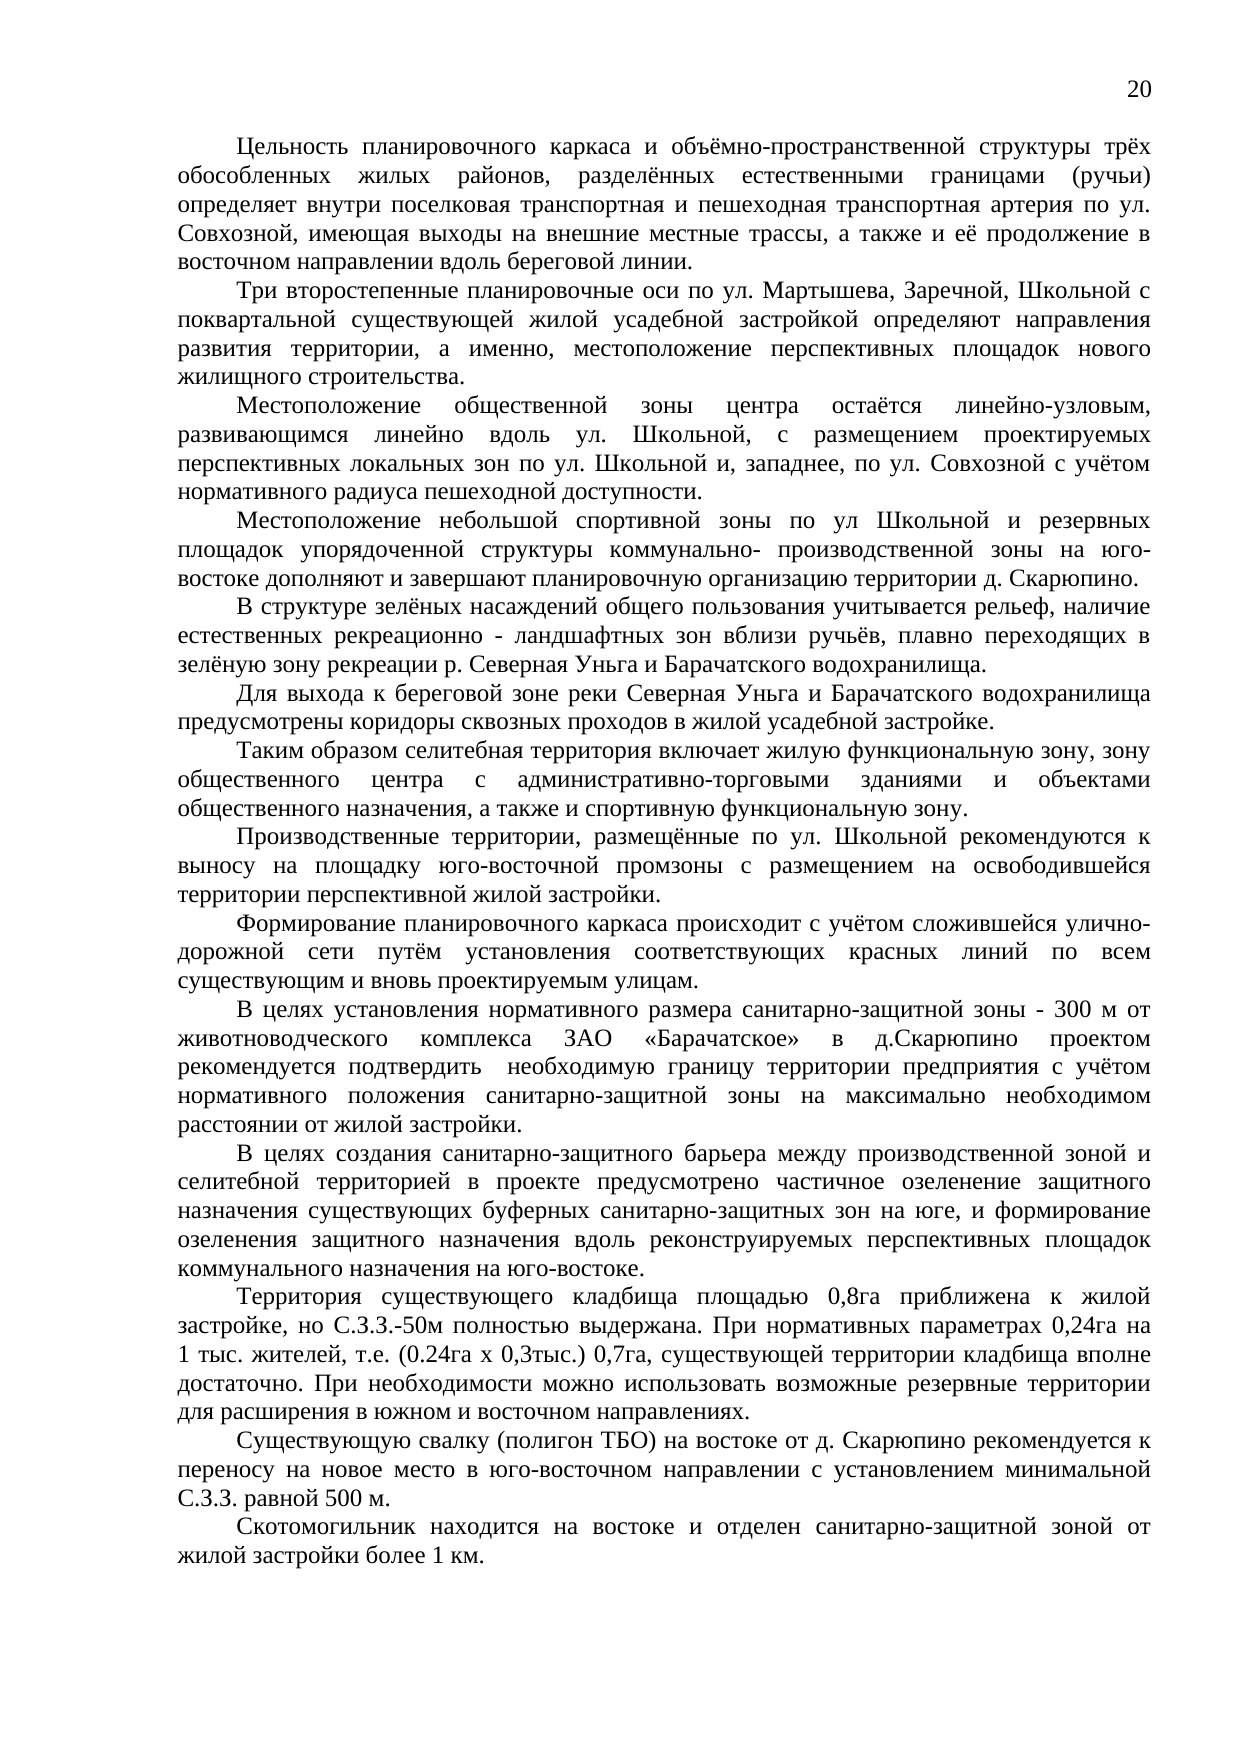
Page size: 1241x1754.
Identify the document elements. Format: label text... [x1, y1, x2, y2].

text Три второстепенные планировочные оси по ул. Мартышева, Заречной, Школьной с поквартальной существующей жилой усадебной застройкой определяют направления развития территории, а именно, местоположение перспективных площадок нового жилищного строительства. [177, 275, 1152, 390]
text Скотомогильник находится на востоке и отделен санитарно-защитной зоной от жилой застройки более 1 км. [177, 1511, 1152, 1569]
text Цельность планировочного каркаса и объёмно-пространственной структуры трёх обособленных жилых районов, разделённых естественными границами (ручьи) определяет внутри поселковая транспортная и пешеходная транспортная артерия по ул. Совхозной, имеющая выходы на внешние местные трассы, а также и её продолжение в восточном направлении вдоль береговой линии. [177, 131, 1152, 275]
text В структуре зелёных насаждений общего пользования учитывается рельеф, наличие естественных рекреационно - ландшафтных зон вблизи ручьёв, плавно переходящих в зелёную зону рекреации р. Северная Уньга и Барачатского водохранилища. [177, 591, 1152, 678]
text Таким образом селитебная территория включает жилую функциональную зону, зону общественного центра с административно-торговыми зданиями и объектами общественного назначения, а также и спортивную функциональную зону. [177, 735, 1152, 821]
text Местоположение общественной зоны центра остаётся линейно-узловым, развивающимся линейно вдоль ул. Школьной, с размещением проектируемых перспективных локальных зон по ул. Школьной и, западнее, по ул. Совхозной с учётом нормативного радиуса пешеходной доступности. [177, 390, 1152, 505]
text Производственные территории, размещённые по ул. Школьной рекомендуются к выносу на площадку юго-восточной промзоны с размещением на освободившейся территории перспективной жилой застройки. [177, 821, 1152, 908]
text Существующую свалку (полигон ТБО) на востоке от д. Скарюпино рекомендуется к переносу на новое место в юго-восточном направлении с установлением минимальной С.З.З. равной 500 м. [177, 1425, 1152, 1511]
text В целях создания санитарно-защитного барьера между производственной зоной и селитебной территорией в проекте предусмотрено частичное озеленение защитного назначения существующих буферных санитарно-защитных зон на юге, и формирование озеленения защитного назначения вдоль реконструируемых перспективных площадок коммунального назначения на юго-востоке. [177, 1138, 1152, 1281]
text Формирование планировочного каркаса происходит с учётом сложившейся улично-дорожной сети путём установления соответствующих красных линий по всем существующим и вновь проектируемым улицам. [177, 908, 1152, 994]
text В целях установления нормативного размера санитарно-защитной зоны - 300 м от животноводческого комплекса ЗАО «Барачатское» в д.Скарюпино проектом рекомендуется подтвердить необходимую границу территории предприятия с учётом нормативного положения санитарно-защитной зоны на максимально необходимом расстоянии от жилой застройки. [177, 994, 1152, 1138]
text Для выхода к береговой зоне реки Северная Уньга и Барачатского водохранилища предусмотрены коридоры сквозных проходов в жилой усадебной застройке. [177, 678, 1152, 735]
text Территория существующего кладбища площадью 0,8га приближена к жилой застройке, но С.З.З.-50м полностью выдержана. При нормативных параметрах 0,24га на 1 тыс. жителей, т.е. (0.24га х 0,3тыс.) 0,7га, существующей территории кладбища вполне достаточно. При необходимости можно использовать возможные резервные территории для расширения в южном и восточном направлениях. [177, 1281, 1152, 1425]
text Местоположение небольшой спортивной зоны по ул Школьной и резервных площадок упорядоченной структуры коммунально- производственной зоны на юго-востоке дополняют и завершают планировочную организацию территории д. Скарюпино. [177, 505, 1152, 591]
